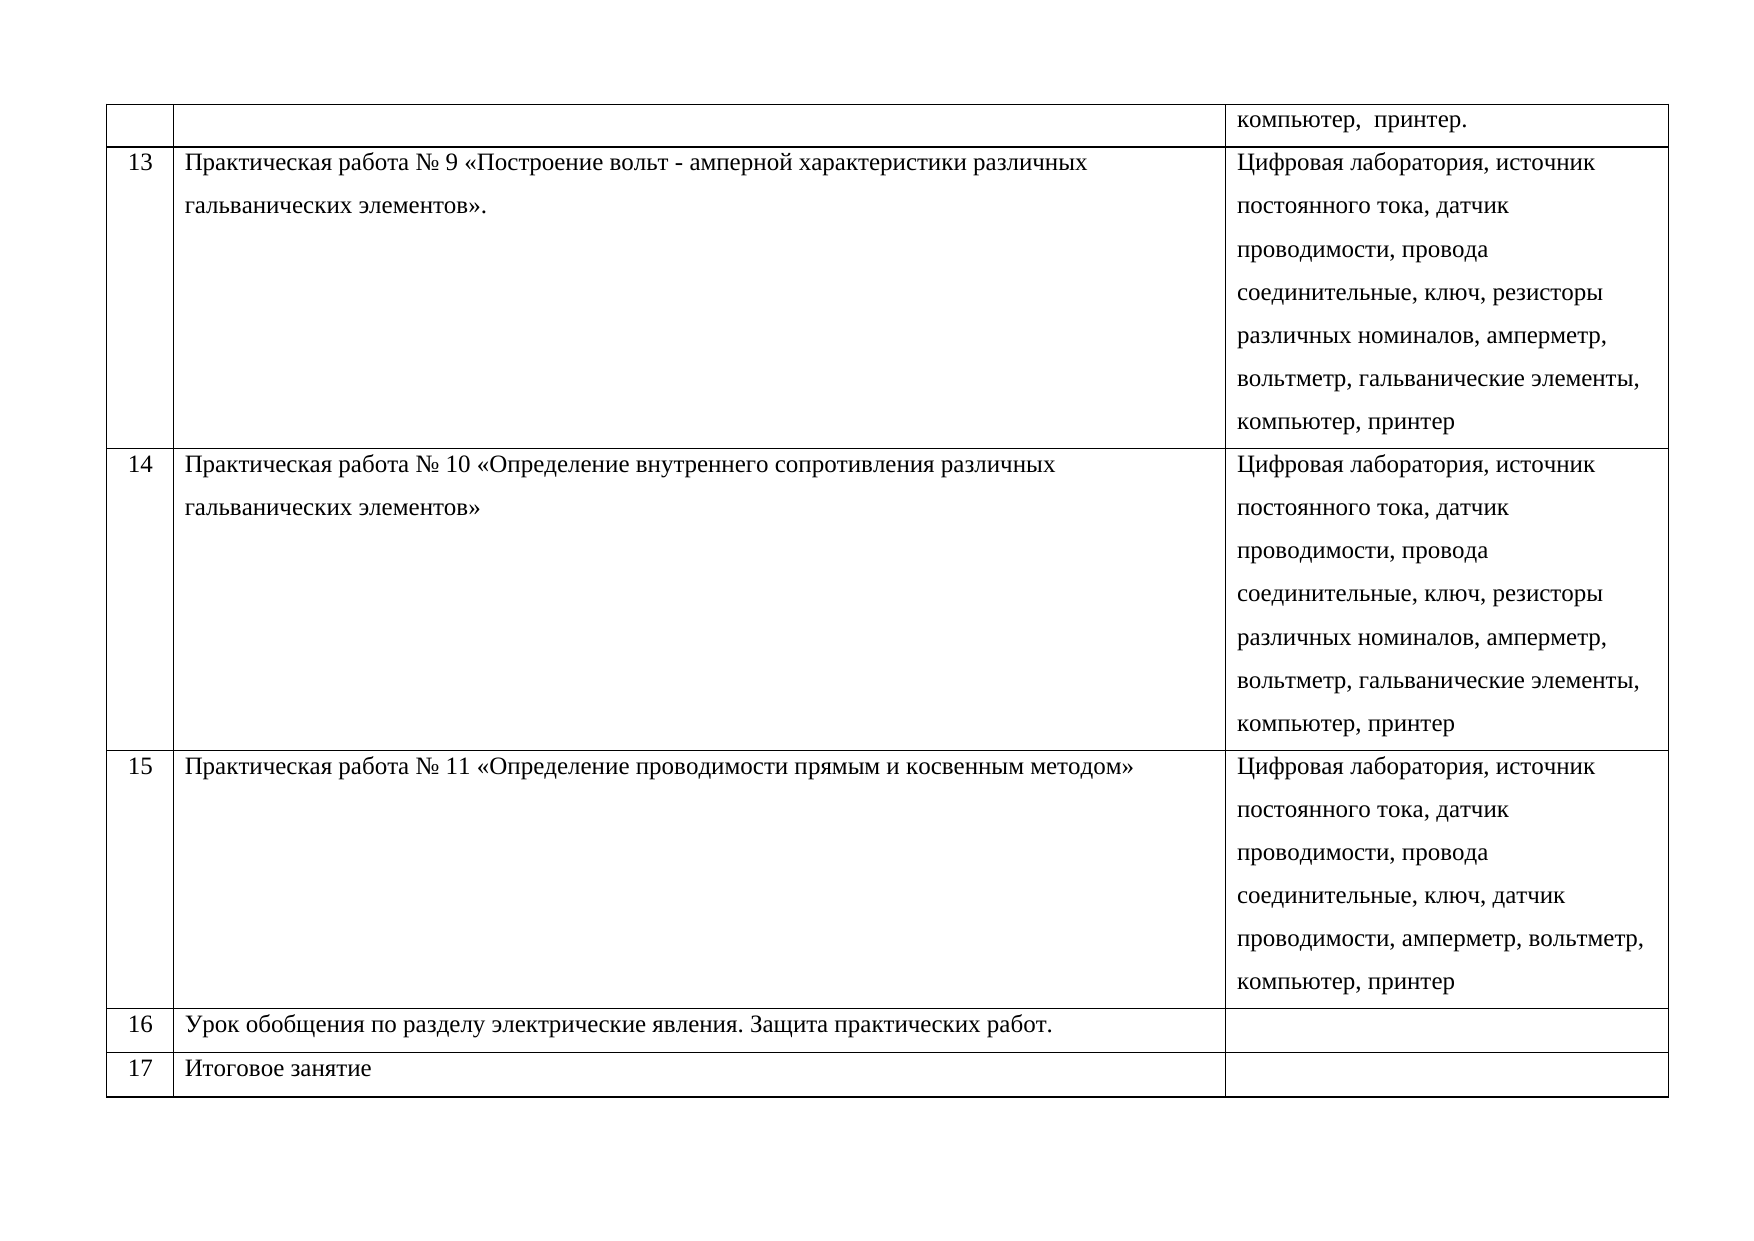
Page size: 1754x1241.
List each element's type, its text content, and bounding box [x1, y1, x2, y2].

table_cell 12 [107, 105, 173, 146]
table_cell Цифровая лаборатория, источник постоянного тока, датчик проводимости, провода соединительные, ключ, датчик проводимости, амперметр, вольтметр, компьютер, принтер [1226, 751, 1668, 1008]
table_cell 17 [107, 1053, 173, 1096]
table_cell 14 [107, 449, 173, 750]
table_cell Итоговое занятие [174, 1053, 1225, 1096]
table_cell Цифровая лаборатория, источник постоянного тока, датчик проводимости, провода соединительные, ключ, резисторы различных номиналов, амперметр, вольтметр, гальванические элементы, компьютер, принтер [1226, 148, 1668, 448]
table_cell Практическая работа № 9 «Построение вольт - амперной характеристики различных гальванических элементов». [174, 148, 1225, 448]
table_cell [174, 105, 1225, 146]
table_cell Цифровая лаборатория, источник постоянного тока, датчик проводимости, провода соединительные, ключ, резисторы различных номиналов, амперметр, вольтметр, гальванические элементы, компьютер, принтер [1226, 449, 1668, 750]
table_cell 13 [107, 148, 173, 448]
table_cell Практическая работа № 11 «Определение проводимости прямым и косвенным методом» [174, 751, 1225, 1008]
table_cell 15 [107, 751, 173, 1008]
table_cell [1226, 1053, 1668, 1096]
table_cell Урок обобщения по разделу электрические явления. Защита практических работ. [174, 1009, 1225, 1052]
table_cell Практическая работа № 10 «Определение внутреннего сопротивления различных гальванических элементов» [174, 449, 1225, 750]
table_cell [1226, 1009, 1668, 1052]
table_cell 16 [107, 1009, 173, 1052]
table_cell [1226, 105, 1668, 146]
